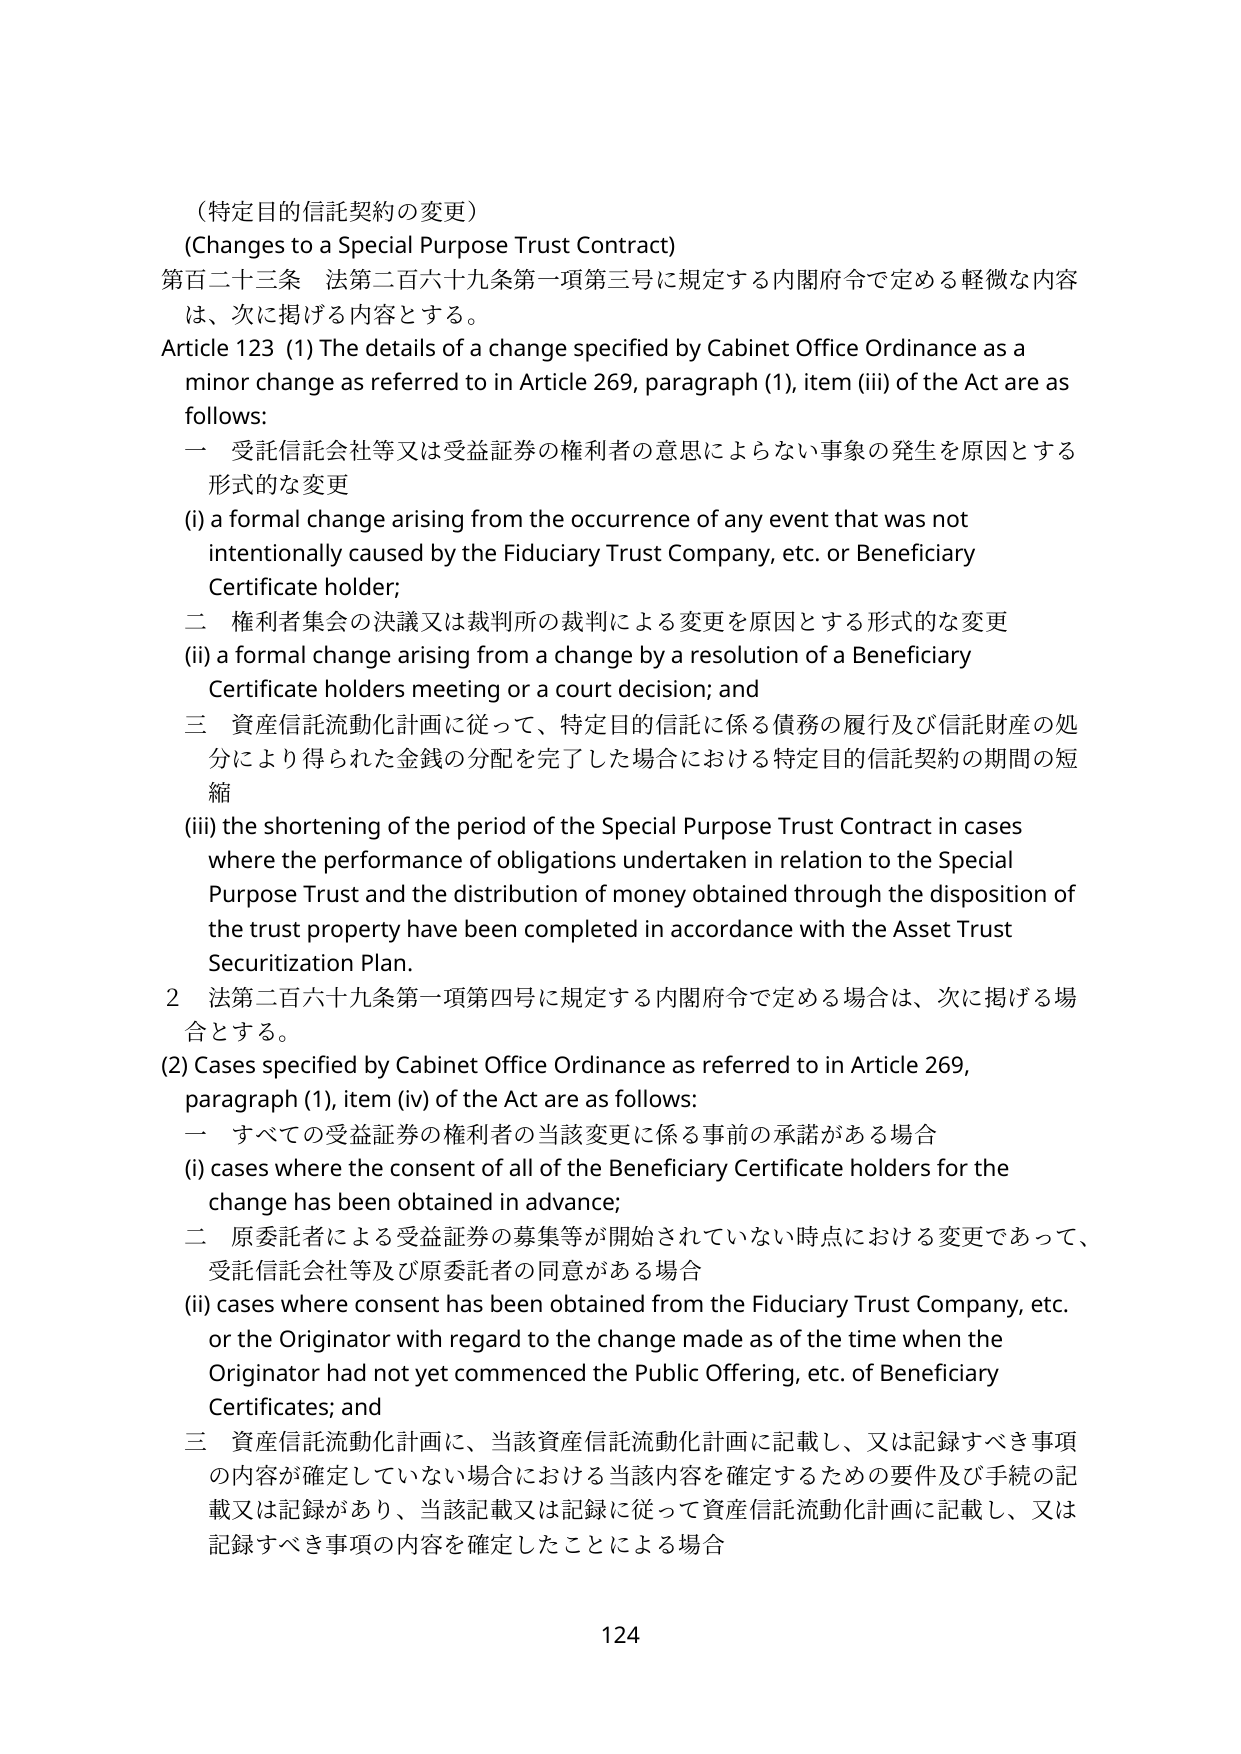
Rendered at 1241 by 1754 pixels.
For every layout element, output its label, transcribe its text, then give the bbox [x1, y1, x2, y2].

text 第百二十三条 法第二百六十九条第一項第三号に規定する内閣府令で定める軽微な内容は、次に掲げる内容とする。 [161, 262, 1079, 330]
text (2) Cases specified by Cabinet Office Ordinance as referred to in Article 269, paragraph (1), item (iv) of the Act are as follows: [161, 1048, 1079, 1116]
text 一 すべての受益証券の権利者の当該変更に係る事前の承諾がある場合 [184, 1116, 1079, 1150]
text (i) cases where the consent of all of the Beneficiary Certificate holders for the change has been obtained in advance; [184, 1150, 1079, 1219]
text (iii) the shortening of the period of the Special Purpose Trust Contract in cases where the performance of obligations undertaken in relation to the Special Purpose Trust and the distribution of money obtained through the disposition of the trust property have been completed in accordance with the Asset Trust Securitization Plan. [184, 809, 1079, 979]
text 二 原委託者による受益証券の募集等が開始されていない時点における変更であって、受託信託会社等及び原委託者の同意がある場合 [184, 1219, 1079, 1287]
text ２ 法第二百六十九条第一項第四号に規定する内閣府令で定める場合は、次に掲げる場合とする。 [161, 979, 1079, 1048]
text 三 資産信託流動化計画に従って、特定目的信託に係る債務の履行及び信託財産の処分により得られた金銭の分配を完了した場合における特定目的信託契約の期間の短縮 [184, 706, 1079, 809]
text 三 資産信託流動化計画に、当該資産信託流動化計画に記載し、又は記録すべき事項の内容が確定していない場合における当該内容を確定するための要件及び手続の記載又は記録があり、当該記載又は記録に従って資産信託流動化計画に記載し、又は記録すべき事項の内容を確定したことによる場合 [184, 1424, 1079, 1560]
text (ii) cases where consent has been obtained from the Fiduciary Trust Company, etc. or the Originator with regard to the change made as of the time when the Originator had not yet commenced the Public Offering, etc. of Beneficiary Certificates; and [184, 1287, 1079, 1424]
text (i) a formal change arising from the occurrence of any event that was not intentionally caused by the Fiduciary Trust Company, etc. or Beneficiary Certificate holder; [184, 501, 1079, 604]
text 二 権利者集会の決議又は裁判所の裁判による変更を原因とする形式的な変更 [184, 604, 1079, 638]
text Article 123 (1) The details of a change specified by Cabinet Office Ordinance as a minor change as referred to in Article 269, paragraph (1), item (iii) of the Act are as follows: [161, 330, 1079, 433]
text (ii) a formal change arising from a change by a resolution of a Beneficiary Certificate holders meeting or a court decision; and [184, 638, 1079, 706]
text (Changes to a Special Purpose Trust Contract) [184, 228, 1079, 262]
text 一 受託信託会社等又は受益証券の権利者の意思によらない事象の発生を原因とする形式的な変更 [184, 433, 1079, 501]
text （特定目的信託契約の変更） [184, 194, 1079, 228]
